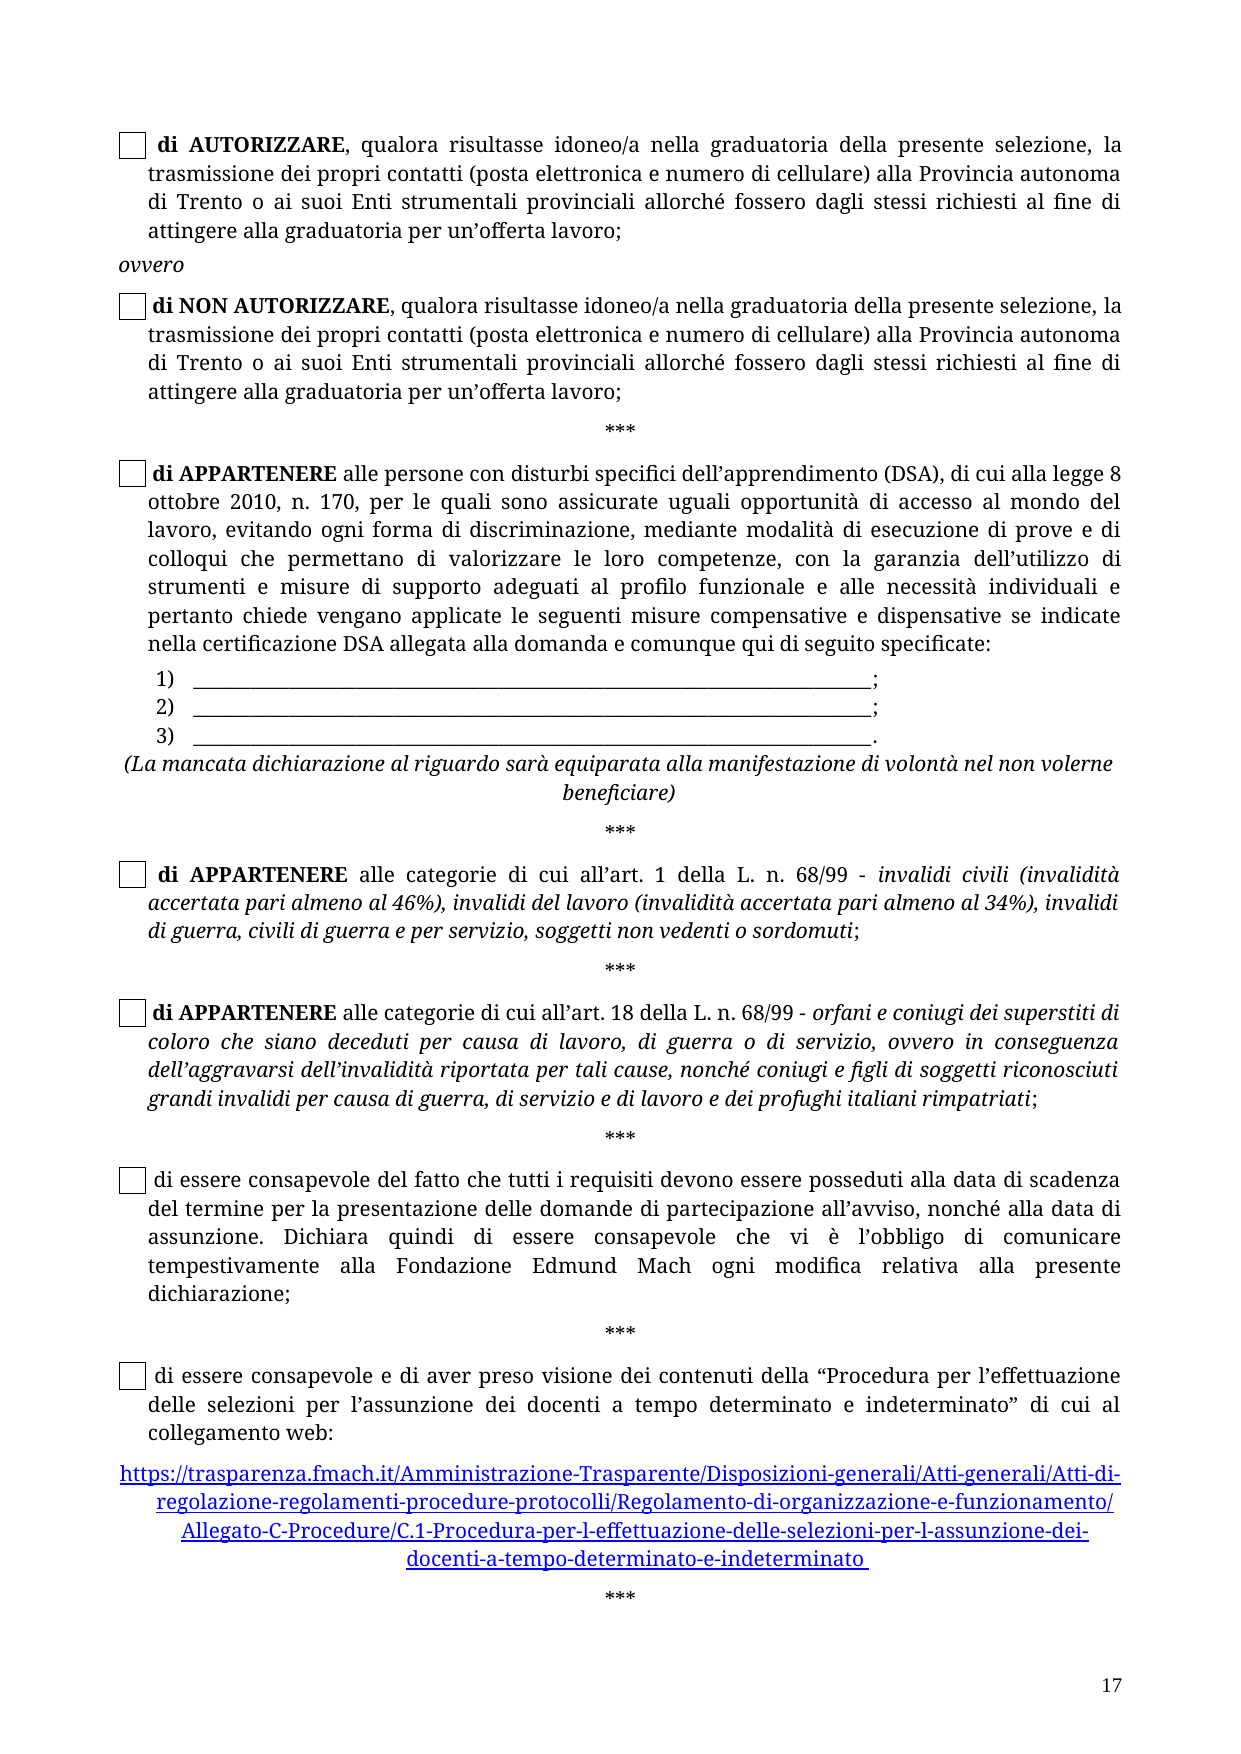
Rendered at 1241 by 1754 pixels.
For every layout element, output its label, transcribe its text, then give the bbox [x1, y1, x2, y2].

text di essere consapevole e di aver preso visione dei contenuti della “Procedura per l’effettuazione delle selezioni per l’assunzione dei docenti a tempo determinato e indeterminato” di cui al collegamento web: [118, 1361, 1122, 1447]
text *** [118, 1125, 1122, 1153]
text di AUTORIZZARE, qualora risultasse idoneo/a nella graduatoria della presente selezione, la trasmissione dei propri contatti (posta elettronica e numero di cellulare) alla Provincia autonoma di Trento o ai suoi Enti strumentali provinciali allorché fossero dagli stessi richiesti al fine di attingere alla graduatoria per un’offerta lavoro; [118, 131, 1122, 244]
text *** [118, 1585, 1122, 1614]
text *** [118, 1320, 1122, 1349]
list _______________________________________________________________________; [156, 692, 1122, 721]
text *** [118, 819, 1122, 847]
text di APPARTENERE alle persone con disturbi specifici dell’apprendimento (DSA), di cui alla legge 8 ottobre 2010, n. 170, per le quali sono assicurate uguali opportunità di accesso al mondo del lavoro, evitando ogni forma di discriminazione, mediante modalità di esecuzione di prove e di colloqui che permettano di valorizzare le loro competenze, con la garanzia dell’utilizzo di strumenti e misure di supporto adeguati al profilo funzionale e alle necessità individuali e pertanto chiede vengano applicate le seguenti misure compensative e dispensative se indicate nella certificazione DSA allegata alla domanda e comunque qui di seguito specificate: [118, 459, 1122, 658]
text di APPARTENERE alle categorie di cui all’art. 18 della L. n. 68/99 - orfani e coniugi dei superstiti di coloro che siano deceduti per causa di lavoro, di guerra o di servizio, ovvero in conseguenza dell’aggravarsi dell’invalidità riportata per tali cause, nonché coniugi e figli di soggetti riconosciuti grandi invalidi per causa di guerra, di servizio e di lavoro e dei profughi italiani rimpatriati; [118, 998, 1122, 1112]
text *** [118, 957, 1122, 986]
text *** [118, 418, 1122, 446]
text di APPARTENERE alle categorie di cui all’art. 1 della L. n. 68/99 - invalidi civili (invalidità accertata pari almeno al 46%), invalidi del lavoro (invalidità accertata pari almeno al 34%), invalidi di guerra, civili di guerra e per servizio, soggetti non vedenti o sordomuti; [118, 860, 1122, 945]
text https://trasparenza.fmach.it/Amministrazione-Trasparente/Disposizioni-generali/Atti-generali/Atti-di-regolazione-regolamenti-procedure-protocolli/Regolamento-di-organizzazione-e-funzionamento/Allegato-C-Procedure/C.1-Procedura-per-l-effettuazione-delle-selezioni-per-l-assunzione-dei-docenti-a-tempo-determinato-e-indeterminato [118, 1459, 1122, 1573]
text ovvero [118, 251, 1122, 279]
text di NON AUTORIZZARE, qualora risultasse idoneo/a nella graduatoria della presente selezione, la trasmissione dei propri contatti (posta elettronica e numero di cellulare) alla Provincia autonoma di Trento o ai suoi Enti strumentali provinciali allorché fossero dagli stessi richiesti al fine di attingere alla graduatoria per un’offerta lavoro; [118, 292, 1122, 405]
list _______________________________________________________________________. [156, 721, 1122, 749]
text di essere consapevole del fatto che tutti i requisiti devono essere posseduti alla data di scadenza del termine per la presentazione delle domande di partecipazione all’avviso, nonché alla data di assunzione. Dichiara quindi di essere consapevole che vi è l’obbligo di comunicare tempestivamente alla Fondazione Edmund Mach ogni modifica relativa alla presente dichiarazione; [118, 1166, 1122, 1308]
list _______________________________________________________________________; [156, 664, 1122, 692]
text (La mancata dichiarazione al riguardo sarà equiparata alla manifestazione di volontà nel non volerne beneficiare) [118, 749, 1122, 806]
